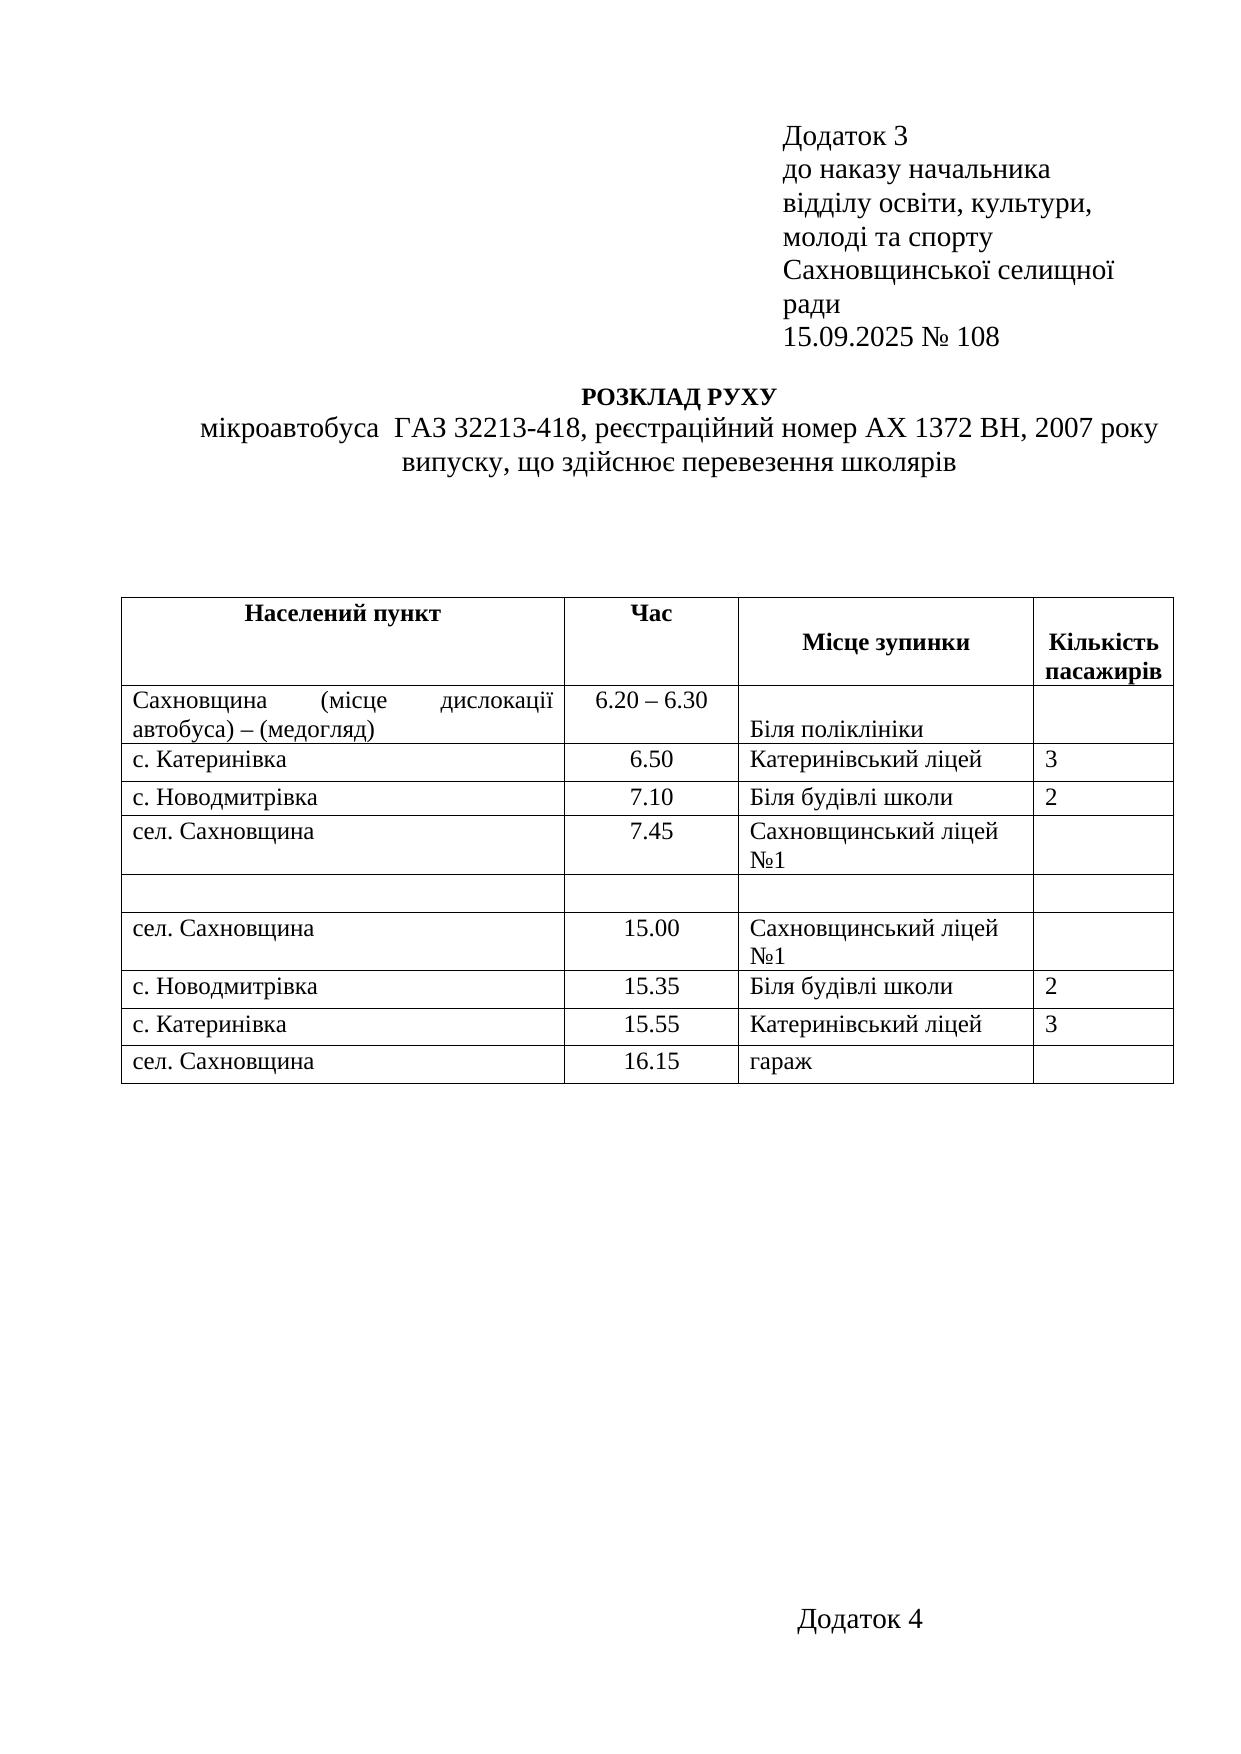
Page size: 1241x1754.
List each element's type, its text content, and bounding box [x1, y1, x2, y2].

table_cell 16.15 [565, 1046, 738, 1083]
text відділу освіти, культури, молоді та спорту [783, 185, 1181, 252]
table_cell Сахновщинський ліцей №1 [739, 816, 1033, 874]
text 15.09.2025 № 108 [177, 319, 1181, 353]
table_cell сел. Сахновщина [122, 913, 564, 970]
table_cell гараж [739, 1046, 1033, 1083]
table_cell Сахновщинський ліцей №1 [739, 913, 1033, 970]
table_cell 15.35 [565, 971, 738, 1008]
table_cell Катеринівський ліцей [739, 744, 1033, 781]
table_cell Біля поліклініки [739, 686, 1033, 743]
table_cell [739, 875, 1033, 912]
table_cell Біля будівлі школи [739, 782, 1033, 815]
table_header Місце зупинки [739, 598, 1033, 684]
table_cell 2 [1034, 971, 1173, 1008]
table_cell с. Новодмитрівка [122, 782, 564, 815]
table_cell [122, 875, 564, 912]
table_cell с. Новодмитрівка [122, 971, 564, 1008]
table_cell с. Катеринівка [122, 744, 564, 781]
text РОЗКЛАД РУХУ [177, 382, 1181, 410]
table_cell сел. Сахновщина [122, 1046, 564, 1083]
text Додаток 3 [177, 118, 1181, 152]
table_cell Сахновщина (місце дислокації автобуса) – (медогляд) [122, 686, 564, 743]
table_header Кількість пасажирів [1034, 598, 1173, 684]
table_cell Катеринівський ліцей [739, 1009, 1033, 1045]
table_cell сел. Сахновщина [122, 816, 564, 874]
text Сахновщинської селищної [783, 252, 1181, 286]
table_cell [1034, 875, 1173, 912]
text до наказу начальника [783, 152, 1181, 185]
text ради [783, 286, 1181, 319]
table_header Час [565, 598, 738, 684]
table_cell [565, 875, 738, 912]
table_cell 3 [1034, 744, 1173, 781]
table_cell 6.20 – 6.30 [565, 686, 738, 743]
table_cell [1034, 686, 1173, 743]
table_cell 2 [1034, 782, 1173, 815]
table_cell 7.45 [565, 816, 738, 874]
table_cell [1034, 816, 1173, 874]
table_cell 7.10 [565, 782, 738, 815]
table_cell 15.55 [565, 1009, 738, 1045]
table_cell 6.50 [565, 744, 738, 781]
text мікроавтобуса ГАЗ 32213-418, реєстраційний номер АХ 1372 ВН, 2007 року випуску, що здійснює перевезення школярів [177, 410, 1181, 477]
table_cell [1034, 913, 1173, 970]
table_cell 3 [1034, 1009, 1173, 1045]
table_cell [1034, 1046, 1173, 1083]
table_cell Біля будівлі школи [739, 971, 1033, 1008]
table_header Населений пункт [122, 598, 564, 684]
table_cell с. Катеринівка [122, 1009, 564, 1045]
table_cell 15.00 [565, 913, 738, 970]
text Додаток 4 [177, 1601, 1181, 1635]
